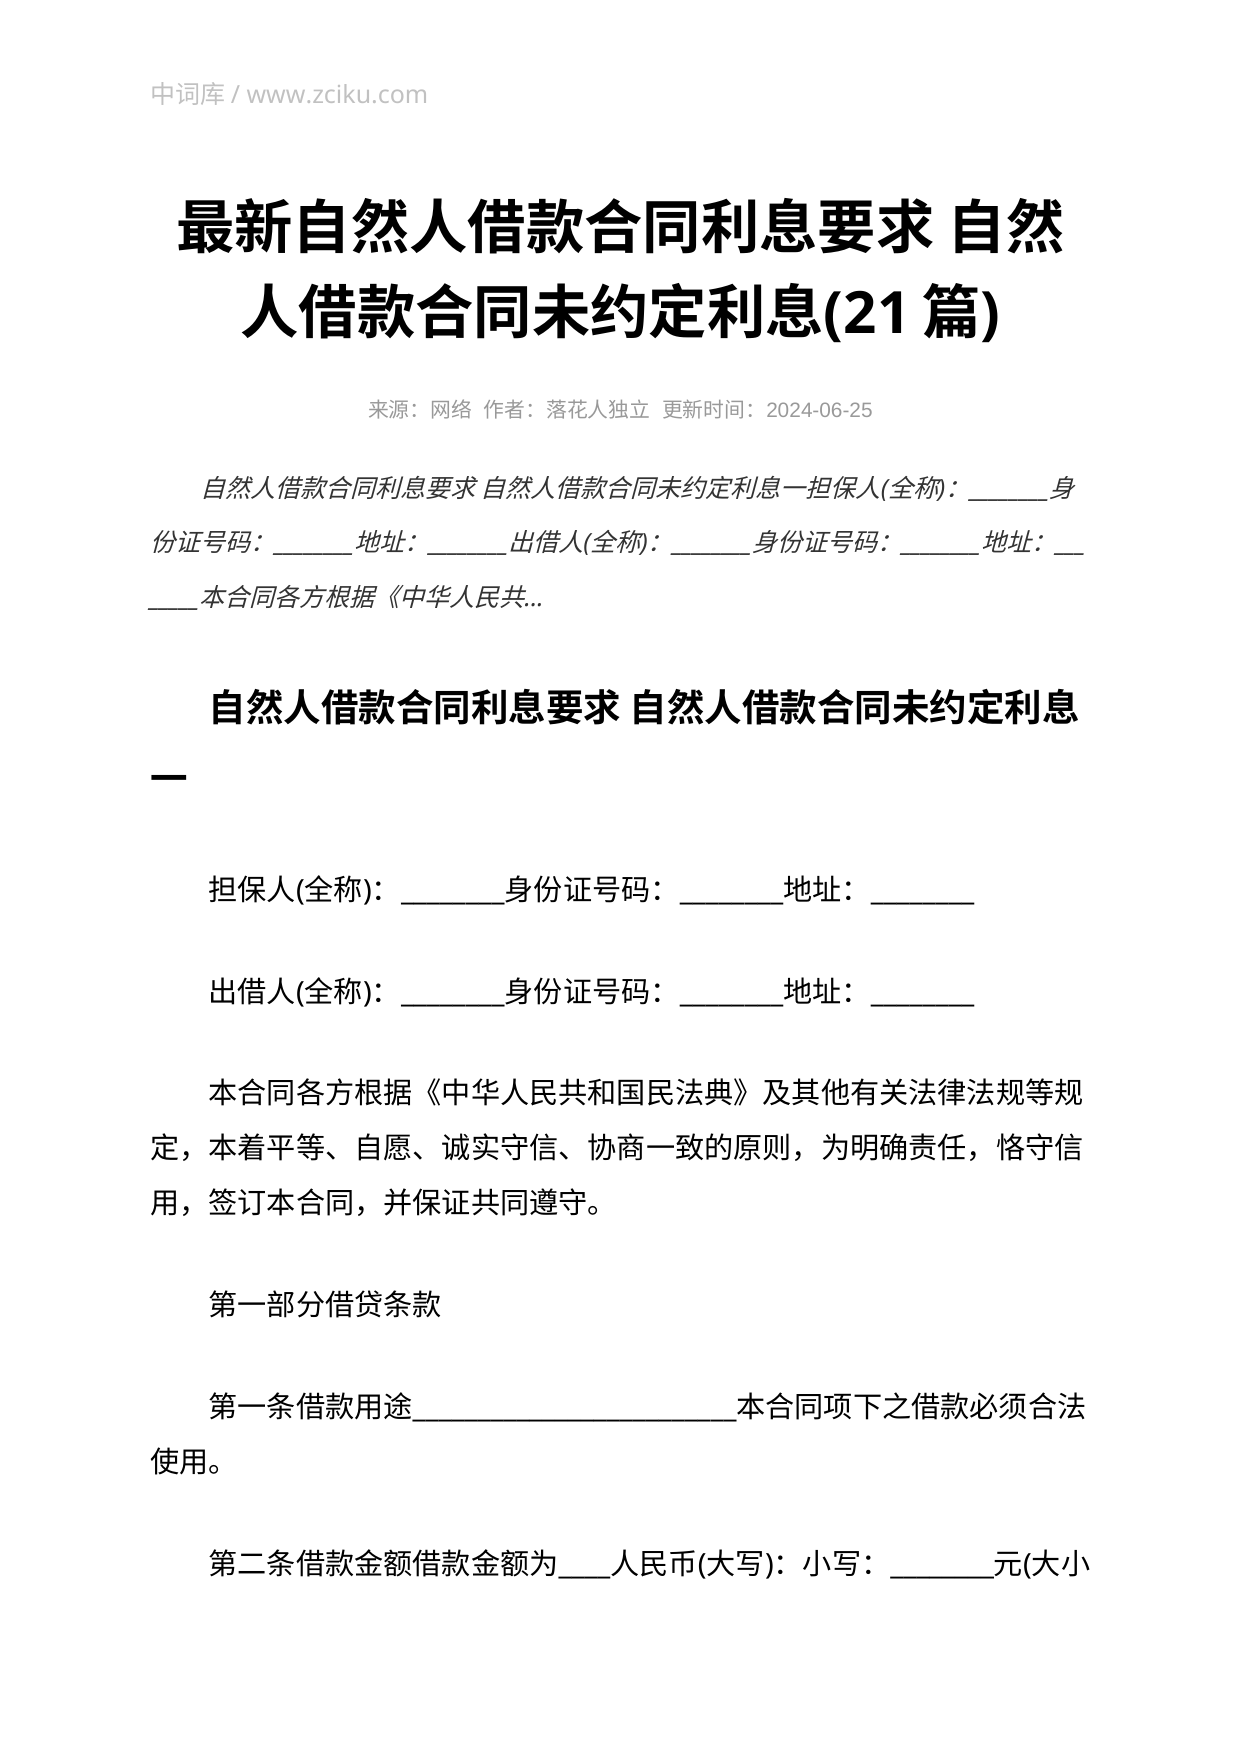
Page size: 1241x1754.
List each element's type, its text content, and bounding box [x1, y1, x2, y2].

text 担保人(全称)：________身份证号码：________地址：________ [150, 866, 1090, 908]
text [150, 1540, 1090, 1583]
text 自然人借款合同利息要求 自然人借款合同未约定利息一担保人(全称)：________身份证号码：________地址：________出借人(全称)：________身份证号码：________地址：________本合同各方根据《中华人民共... [150, 468, 1090, 613]
text 出借人(全称)：________身份证号码：________地址：________ [150, 968, 1090, 1011]
text 第一部分借贷条款 [150, 1282, 1090, 1324]
text 来源：网络 作者：落花人独立 更新时间：2024-06-25 [150, 397, 1090, 421]
text 第一条借款用途_________________________本合同项下之借款必须合法使用。 [150, 1383, 1090, 1481]
text 自然人借款合同利息要求 自然人借款合同未约定利息一 [150, 678, 1090, 803]
subtitle 最新自然人借款合同利息要求 自然人借款合同未约定利息(21篇) [150, 181, 1090, 351]
text 本合同各方根据《中华人民共和国民法典》及其他有关法律法规等规定，本着平等、自愿、诚实守信、协商一致的原则，为明确责任，恪守信用，签订本合同，并保证共同遵守。 [150, 1070, 1090, 1222]
